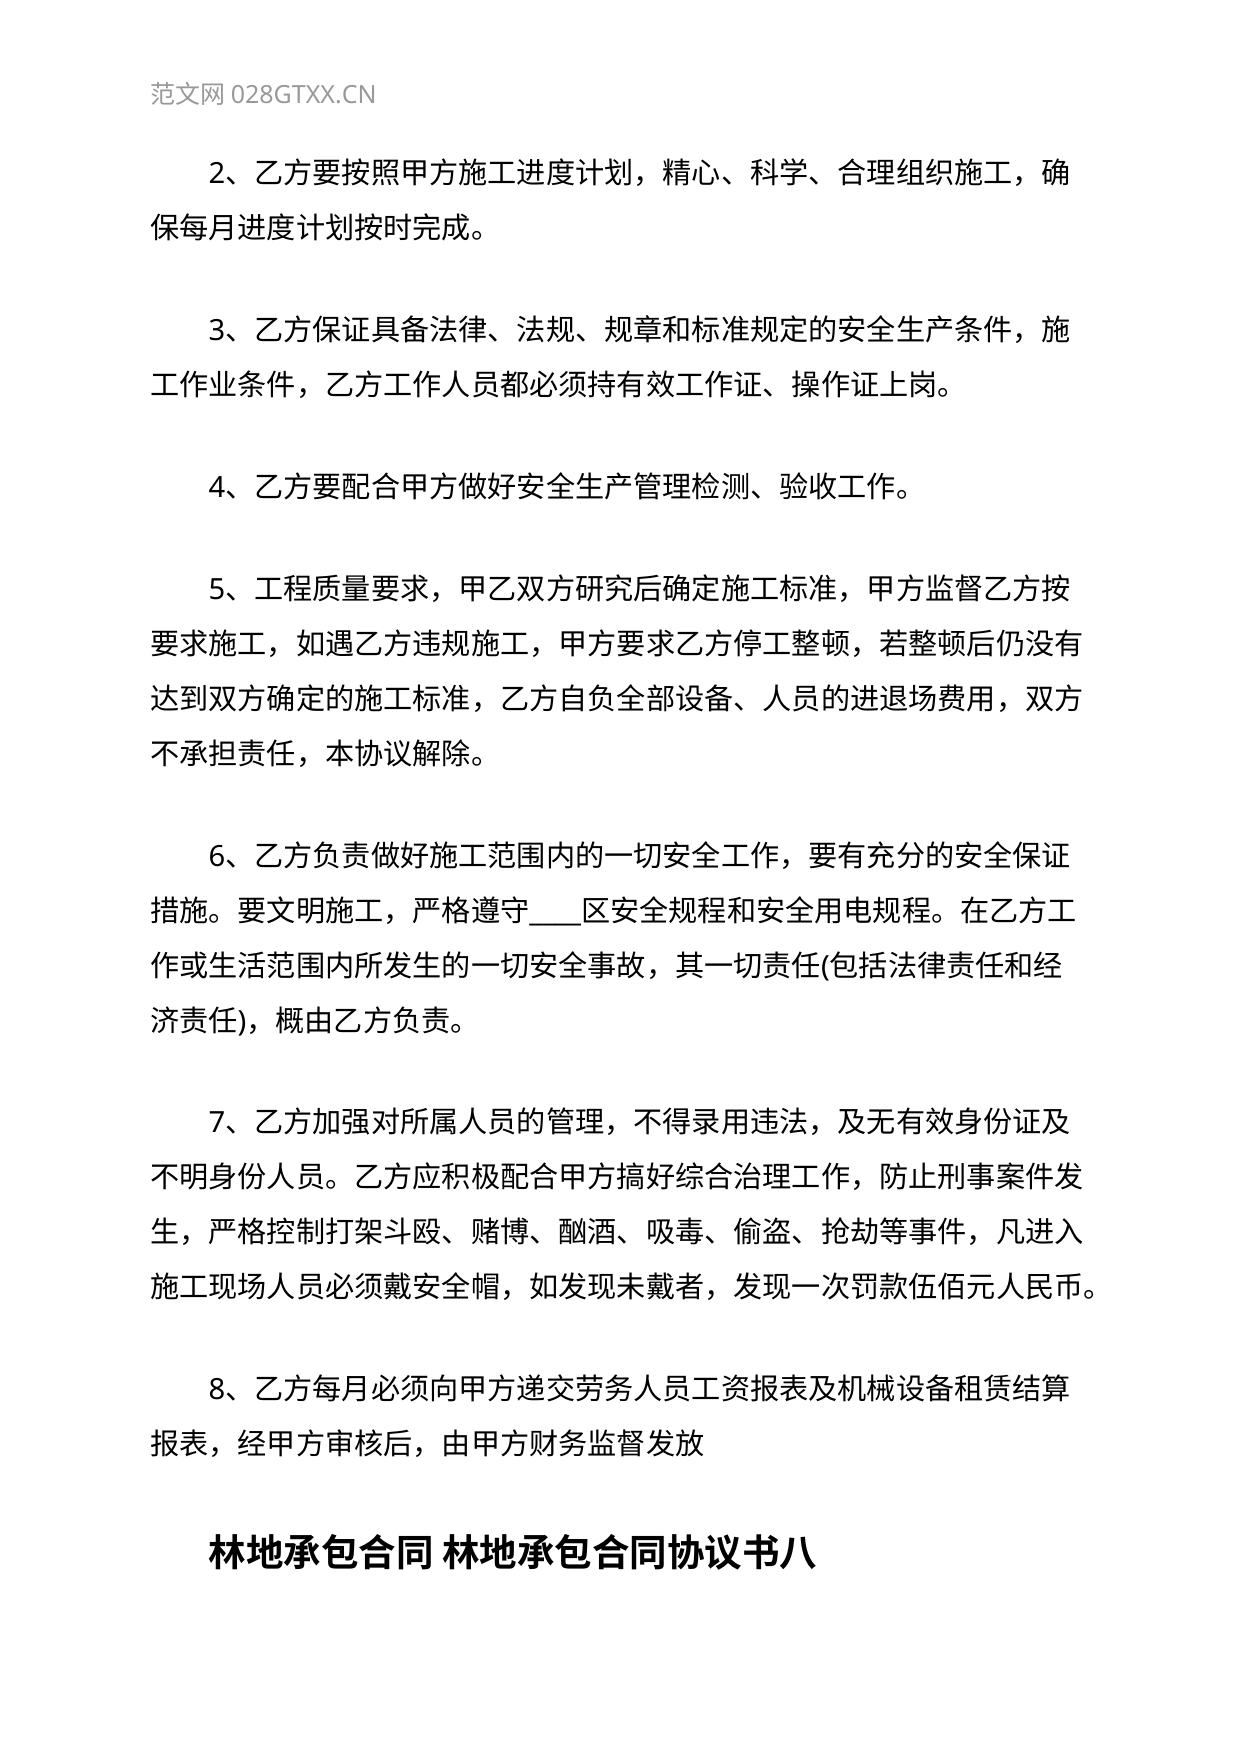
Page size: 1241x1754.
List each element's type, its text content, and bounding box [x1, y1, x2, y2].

text 4、乙方要配合甲方做好安全生产管理检测、验收工作。 [150, 463, 1090, 506]
text 7、乙方加强对所属人员的管理，不得录用违法，及无有效身份证及不明身份人员。乙方应积极配合甲方搞好综合治理工作，防止刑事案件发生，严格控制打架斗殴、赌博、酗酒、吸毒、偷盗、抢劫等事件，凡进入施工现场人员必须戴安全帽，如发现未戴者，发现一次罚款伍佰元人民币。 [150, 1099, 1090, 1306]
text 6、乙方负责做好施工范围内的一切安全工作，要有充分的安全保证措施。要文明施工，严格遵守____区安全规程和安全用电规程。在乙方工作或生活范围内所发生的一切安全事故，其一切责任(包括法律责任和经济责任)，概由乙方负责。 [150, 832, 1090, 1039]
text 8、乙方每月必须向甲方递交劳务人员工资报表及机械设备租赁结算报表，经甲方审核后，由甲方财务监督发放 [150, 1366, 1090, 1463]
text 林地承包合同 林地承包合同协议书八 [150, 1522, 1090, 1577]
text 3、乙方保证具备法律、法规、规章和标准规定的安全生产条件，施工作业条件，乙方工作人员都必须持有效工作证、操作证上岗。 [150, 307, 1090, 404]
text 5、工程质量要求，甲乙双方研究后确定施工标准，甲方监督乙方按要求施工，如遇乙方违规施工，甲方要求乙方停工整顿，若整顿后仍没有达到双方确定的施工标准，乙方自负全部设备、人员的进退场费用，双方不承担责任，本协议解除。 [150, 566, 1090, 773]
text 2、乙方要按照甲方施工进度计划，精心、科学、合理组织施工，确保每月进度计划按时完成。 [150, 150, 1090, 247]
